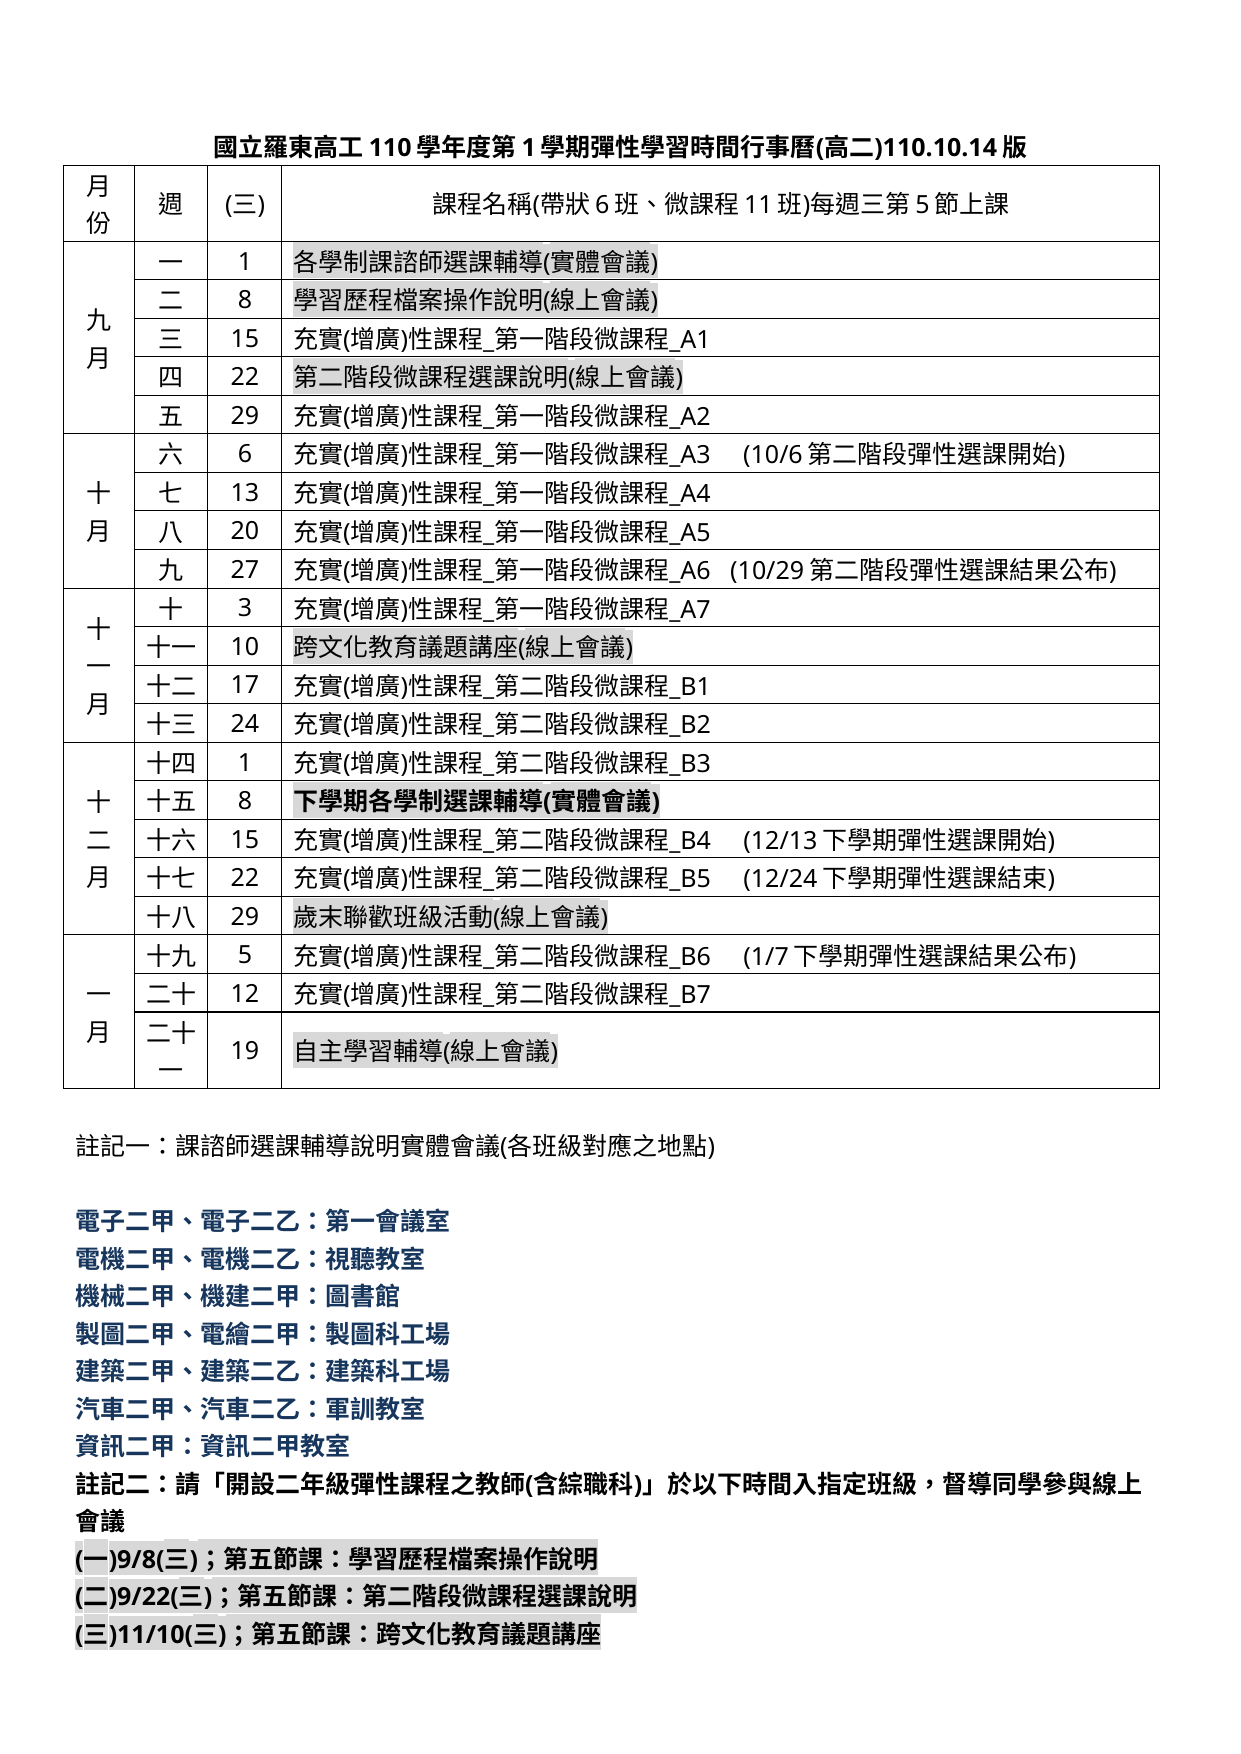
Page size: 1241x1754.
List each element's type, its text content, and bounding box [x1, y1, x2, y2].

table_cell 跨文化教育議題講座(線上會議) [282, 627, 1159, 664]
table_cell 24 [208, 704, 281, 742]
table_cell 充實(增廣)性課程_第二階段微課程_B4 (12/13下學期彈性選課開始) [282, 820, 1159, 857]
table_cell 十三 [135, 704, 207, 742]
text 註記二：請「開設二年級彈性課程之教師(含綜職科)」於以下時間入指定班級，督導同學參與線上會議 [75, 1463, 1165, 1538]
table_cell 二十 [135, 974, 207, 1011]
table_cell 二十一 [135, 1013, 207, 1087]
table_cell 充實(增廣)性課程_第一階段微課程_A1 [282, 319, 1159, 356]
table_cell 十一月 [64, 589, 134, 742]
table_cell 充實(增廣)性課程_第二階段微課程_B2 [282, 704, 1159, 742]
table_cell 8 [208, 781, 281, 819]
table_cell 學習歷程檔案操作說明(線上會議) [282, 280, 1159, 318]
text 註記一：課諮師選課輔導說明實體會議(各班級對應之地點) [75, 1126, 1165, 1163]
table_cell 歲末聯歡班級活動(線上會議) [282, 897, 1159, 934]
table_cell 下學期各學制選課輔導(實體會議) [282, 781, 1159, 819]
table_cell 充實(增廣)性課程_第二階段微課程_B6 (1/7下學期彈性選課結果公布) [282, 935, 1159, 973]
table_cell 一月 [64, 935, 134, 1087]
text 資訊二甲：資訊二甲教室 [75, 1426, 1165, 1463]
table_cell 1 [208, 743, 281, 780]
table_cell 八 [135, 511, 207, 549]
table_cell 十二月 [64, 743, 134, 934]
table_cell 10 [208, 627, 281, 664]
table_cell 充實(增廣)性課程_第一階段微課程_A7 [282, 589, 1159, 626]
table_header 課程名稱(帶狀6班、微課程11班)每週三第5節上課 [282, 166, 1159, 241]
table_cell 充實(增廣)性課程_第二階段微課程_B7 [282, 974, 1159, 1011]
table_cell 七 [135, 473, 207, 510]
table_cell 20 [208, 511, 281, 549]
table_cell 17 [208, 666, 281, 703]
text 製圖二甲、電繪二甲：製圖科工場 [75, 1313, 1165, 1351]
table_cell 19 [208, 1013, 281, 1087]
table_cell 十八 [135, 897, 207, 934]
table_header (三) [208, 166, 281, 241]
table_cell 十月 [64, 434, 134, 587]
table_header 月份 [64, 166, 134, 241]
table_cell 第二階段微課程選課說明(線上會議) [282, 357, 1159, 395]
table_cell 三 [135, 319, 207, 356]
table_cell 十九 [135, 935, 207, 973]
table_cell 29 [208, 897, 281, 934]
table_cell 各學制課諮師選課輔導(實體會議) [282, 242, 1159, 279]
text (三)11/10(三)；第五節課：跨文化教育議題講座 [75, 1613, 1165, 1651]
table_cell 十七 [135, 858, 207, 896]
table_cell 5 [208, 935, 281, 973]
table_cell 自主學習輔導(線上會議) [282, 1013, 1159, 1087]
table_cell 15 [208, 319, 281, 356]
table_cell 13 [208, 473, 281, 510]
table_cell 6 [208, 434, 281, 472]
table_cell 充實(增廣)性課程_第二階段微課程_B3 [282, 743, 1159, 780]
text (二)9/22(三)；第五節課：第二階段微課程選課說明 [75, 1576, 1165, 1613]
table_cell 六 [135, 434, 207, 472]
table_cell 22 [208, 357, 281, 395]
text 電機二甲、電機二乙：視聽教室 [75, 1238, 1165, 1276]
table_cell 二 [135, 280, 207, 318]
table_cell 充實(增廣)性課程_第一階段微課程_A5 [282, 511, 1159, 549]
text 建築二甲、建築二乙：建築科工場 [75, 1351, 1165, 1388]
text 國立羅東高工110學年度第1學期彈性學習時間行事曆(高二)110.10.14版 [75, 127, 1165, 164]
table_header 週 [135, 166, 207, 241]
table_cell 充實(增廣)性課程_第二階段微課程_B1 [282, 666, 1159, 703]
text (一)9/8(三)；第五節課：學習歷程檔案操作說明 [75, 1538, 1165, 1576]
table_cell 充實(增廣)性課程_第二階段微課程_B5 (12/24下學期彈性選課結束) [282, 858, 1159, 896]
text 機械二甲、機建二甲：圖書館 [75, 1276, 1165, 1313]
table_cell 十五 [135, 781, 207, 819]
table_cell 27 [208, 550, 281, 587]
table_cell 十一 [135, 627, 207, 664]
table_cell 充實(增廣)性課程_第一階段微課程_A4 [282, 473, 1159, 510]
text 汽車二甲、汽車二乙：軍訓教室 [75, 1388, 1165, 1426]
table_cell 十四 [135, 743, 207, 780]
table_cell 充實(增廣)性課程_第一階段微課程_A2 [282, 396, 1159, 433]
table_cell 十 [135, 589, 207, 626]
text 電子二甲、電子二乙：第一會議室 [75, 1201, 1165, 1238]
table_cell 一 [135, 242, 207, 279]
table_cell 8 [208, 280, 281, 318]
table_cell 十二 [135, 666, 207, 703]
table_cell 15 [208, 820, 281, 857]
table_cell 29 [208, 396, 281, 433]
table_cell 22 [208, 858, 281, 896]
table_cell 十六 [135, 820, 207, 857]
table_cell 九月 [64, 242, 134, 433]
table_cell 九 [135, 550, 207, 587]
table_cell 12 [208, 974, 281, 1011]
table_cell 五 [135, 396, 207, 433]
table_cell 1 [208, 242, 281, 279]
table_cell 四 [135, 357, 207, 395]
table_cell 充實(增廣)性課程_第一階段微課程_A3 (10/6第二階段彈性選課開始) [282, 434, 1159, 472]
table_cell 充實(增廣)性課程_第一階段微課程_A6 (10/29第二階段彈性選課結果公布) [282, 550, 1159, 587]
table_cell 3 [208, 589, 281, 626]
